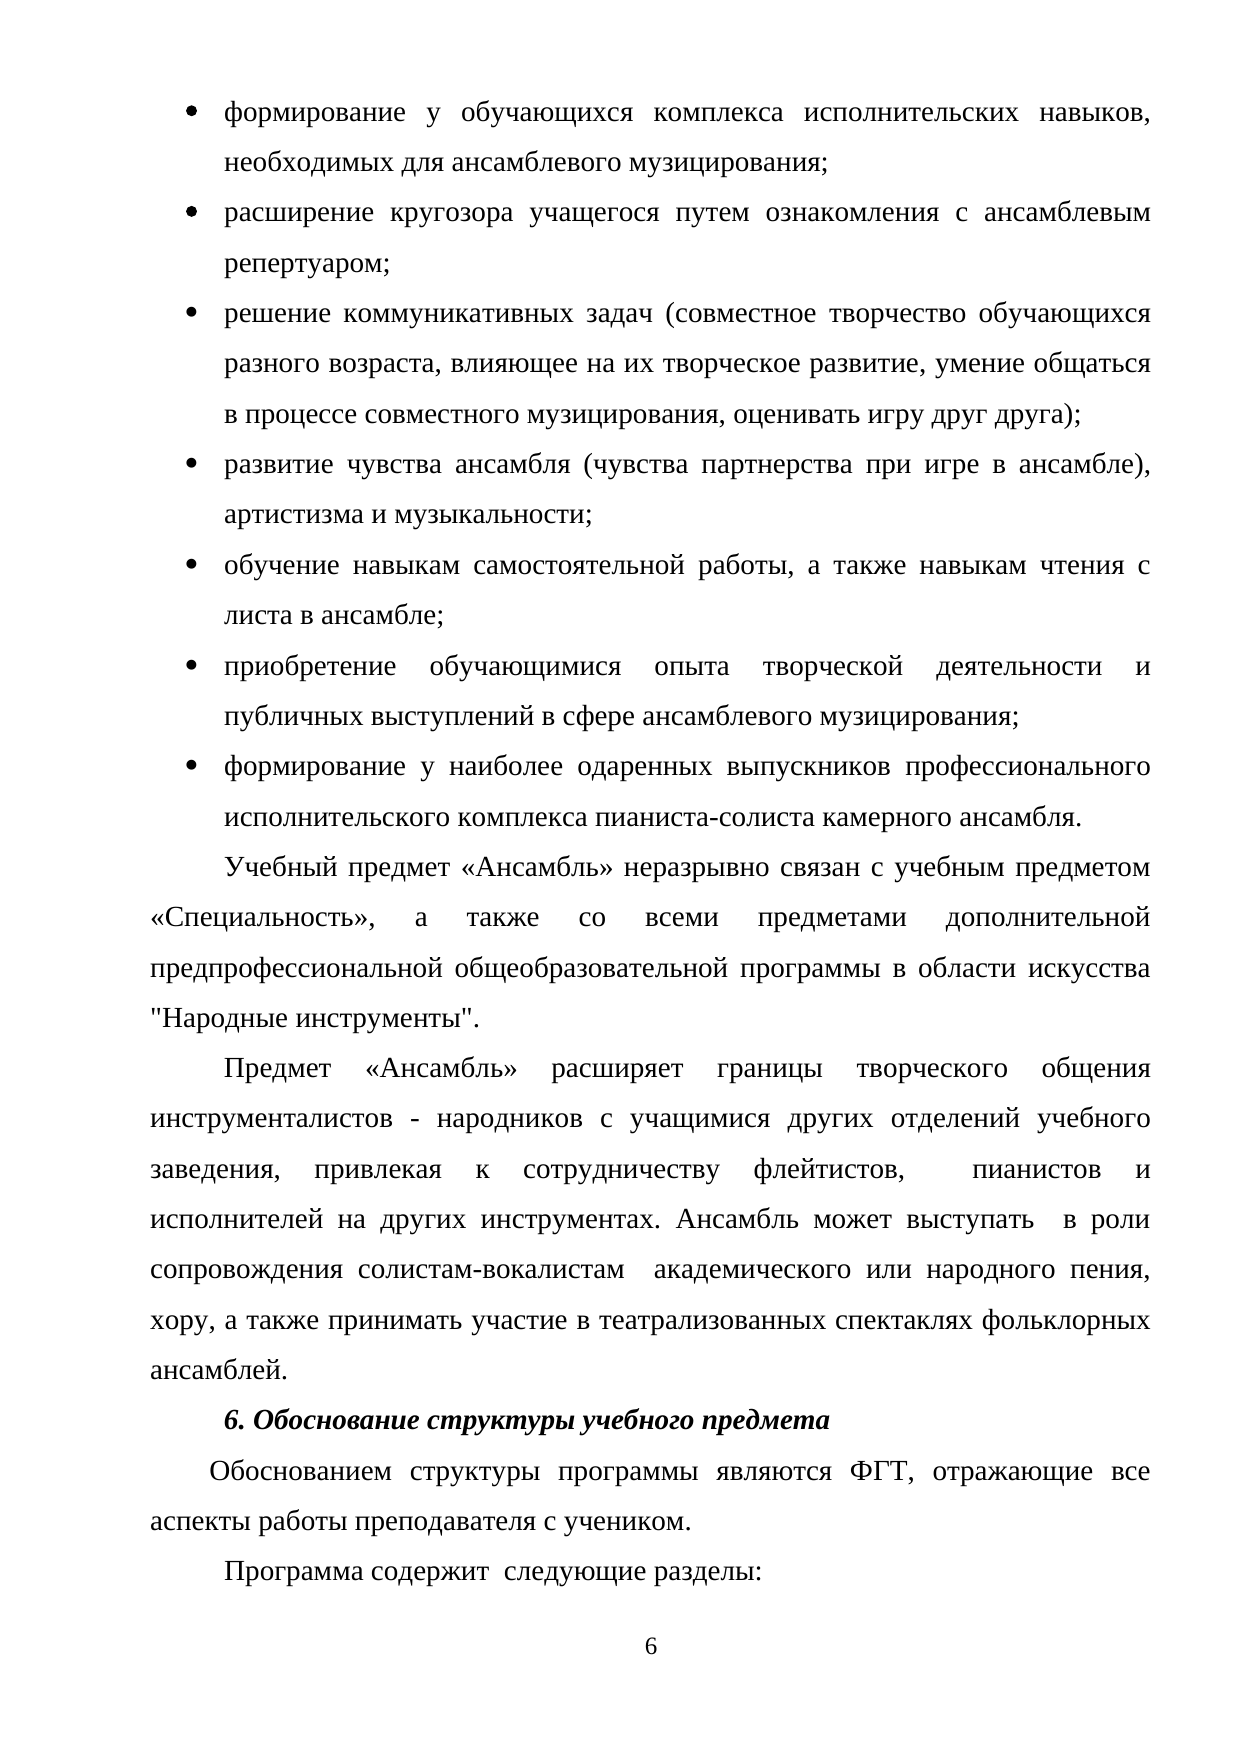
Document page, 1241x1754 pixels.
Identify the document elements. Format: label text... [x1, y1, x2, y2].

list расширение кругозора учащегося путем ознакомления с ансамблевым репертуаром; [186, 194, 1152, 278]
text Обоснованием структуры программы являются ФГТ, отражающие все аспекты работы преподавателя с учеником. [150, 1453, 1152, 1537]
text Учебный предмет «Ансамбль» неразрывно связан с учебным предметом «Специальность», а также со всеми предметами дополнительной предпрофессиональной общеобразовательной программы в области искусства "Народные инструменты". [150, 849, 1152, 1033]
list развитие чувства ансамбля (чувства партнерства при игре в ансамбле), артистизма и музыкальности; [186, 446, 1152, 530]
text Предмет «Ансамбль» расширяет границы творческого общения инструменталистов - народников с учащимися других отделений учебного заведения, привлекая к сотрудничеству флейтистов, пианистов и исполнителей на других инструментах. Ансамбль может выступать в роли сопровождения солистам-вокалистам академического или народного пения, хору, а также принимать участие в театрализованных спектаклях фольклорных ансамблей. [150, 1050, 1152, 1386]
text 6. Обоснование структуры учебного предмета [150, 1402, 1152, 1436]
list формирование у наиболее одаренных выпускников профессионального исполнительского комплекса пианиста-солиста камерного ансамбля. [186, 748, 1152, 832]
list приобретение обучающимися опыта творческой деятельности и публичных выступлений в сфере ансамблевого музицирования; [186, 648, 1152, 732]
list решение коммуникативных задач (совместное творчество обучающихся разного возраста, влияющее на их творческое развитие, умение общаться в процессе совместного музицирования, оценивать игру друг друга); [186, 295, 1152, 429]
text Программа содержит следующие разделы: [150, 1553, 1152, 1587]
list обучение навыкам самостоятельной работы, а также навыкам чтения с листа в ансамбле; [186, 547, 1152, 631]
list формирование у обучающихся комплекса исполнительских навыков, необходимых для ансамблевого музицирования; [186, 94, 1152, 178]
